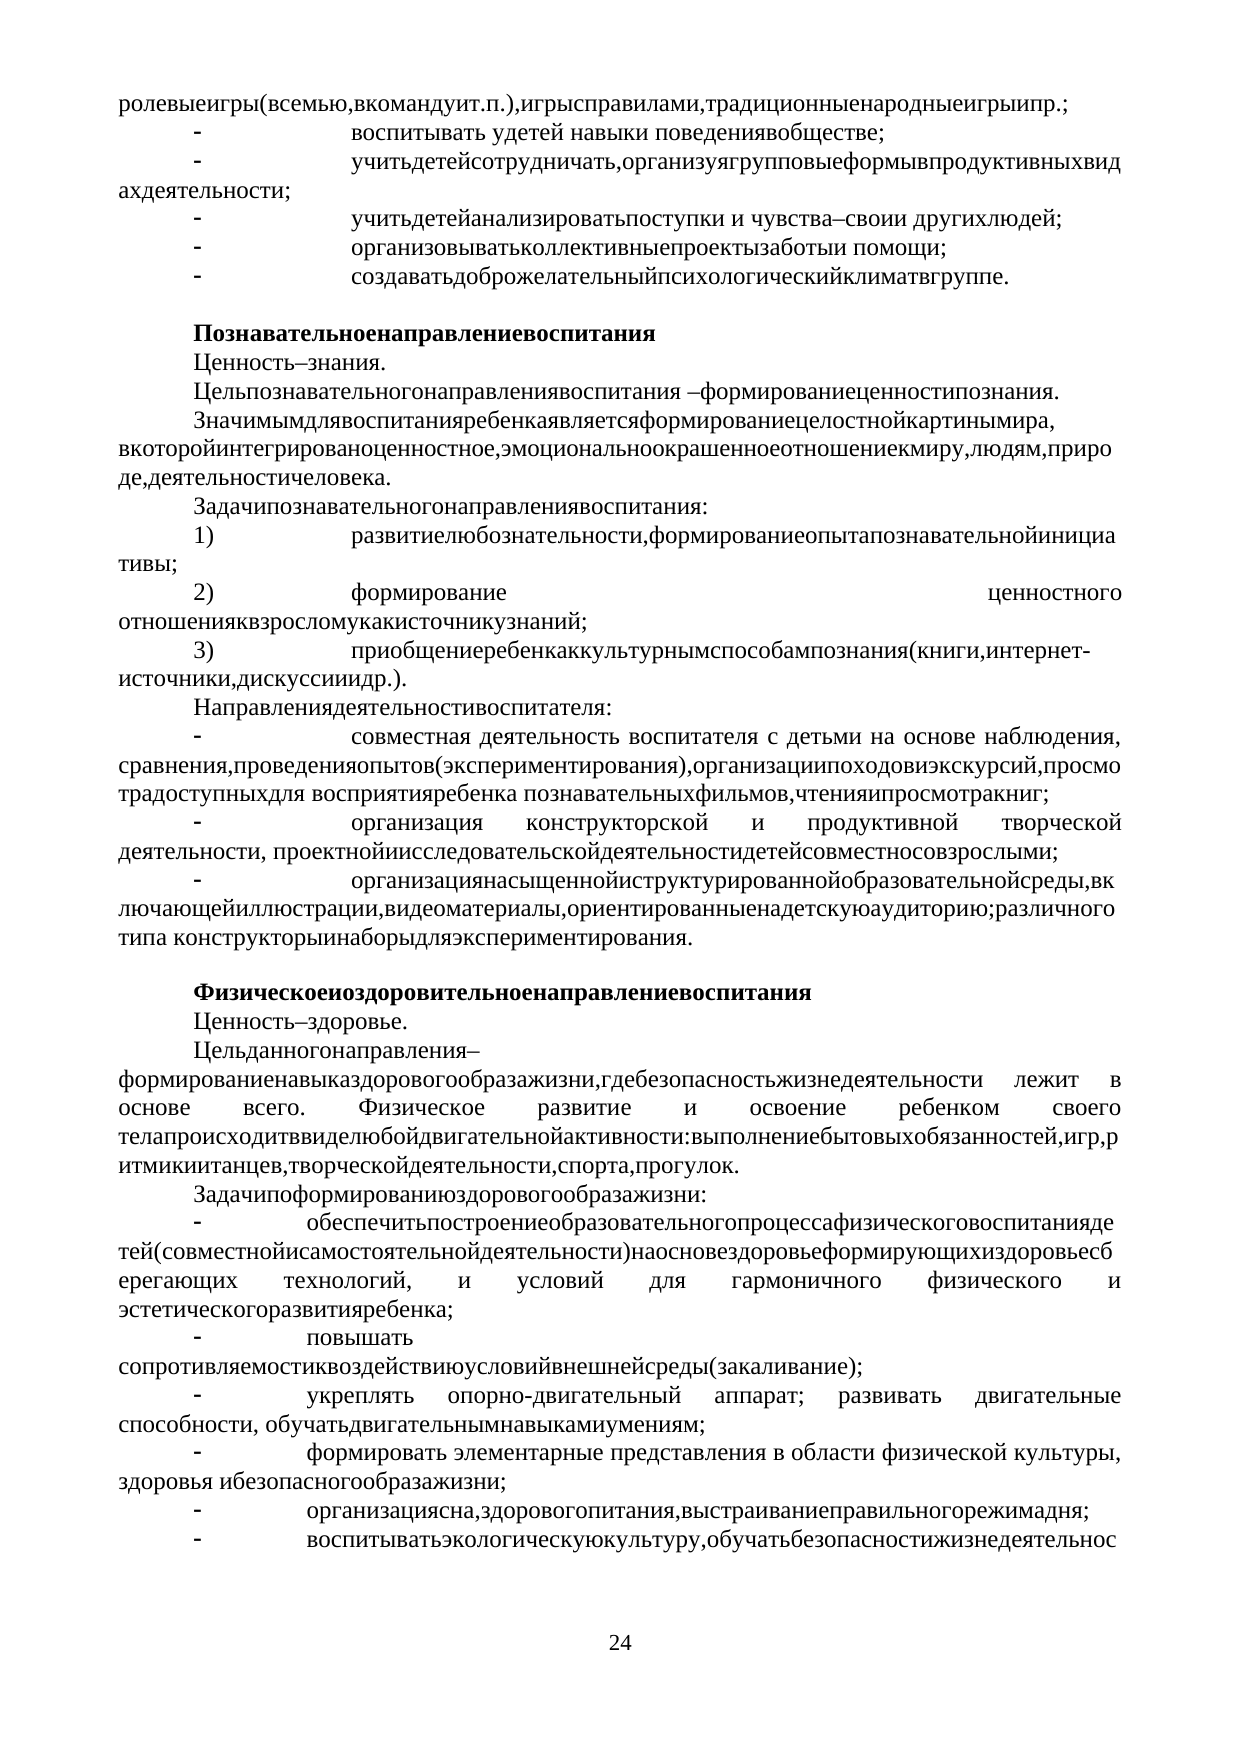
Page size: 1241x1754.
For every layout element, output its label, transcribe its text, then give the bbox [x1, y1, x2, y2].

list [118, 88, 1122, 117]
text Направлениядеятельностивоспитателя: [118, 692, 1122, 721]
text Задачипоформированиюздоровогообразажизни: [118, 1179, 1122, 1207]
list укреплять опорно-двигательный аппарат; развивать двигательные способности, обучатьдвигательнымнавыкамиумениям; [118, 1380, 1122, 1437]
list приобщениеребенкаккультурнымспособампознания(книги,интернет-источники,дискуссииидр.). [118, 635, 1122, 692]
list учитьдетейанализироватьпоступки и чувства–своии другихлюдей; [118, 203, 1122, 232]
list обеспечитьпостроениеобразовательногопроцессафизическоговоспитаниядетей(совместнойисамостоятельнойдеятельности)наосновездоровьеформирующихиздоровьесберегающих технологий, и условий для гармоничного физического и эстетическогоразвитияребенка; [118, 1207, 1122, 1322]
list развитиелюбознательности,формированиеопытапознавательнойинициативы; [118, 520, 1122, 577]
text Задачипознавательногонаправлениявоспитания: [118, 491, 1122, 520]
text Цельпознавательногонаправлениявоспитания –формированиеценностипознания. [118, 376, 1122, 405]
text Значимымдлявоспитанияребенкаявляетсяформированиецелостнойкартинымира,вкоторойинтегрированоценностное,эмоциональноокрашенноеотношениекмиру,людям,природе,деятельностичеловека. [118, 405, 1122, 491]
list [118, 1524, 1122, 1552]
list формирование ценностного отношенияквзросломукакисточникузнаний; [118, 577, 1122, 635]
text Ценность–здоровье. [118, 1006, 1122, 1035]
list организовыватьколлективныепроектызаботыи помощи; [118, 232, 1122, 261]
list учитьдетейсотрудничать,организуягрупповыеформывпродуктивныхвидахдеятельности; [118, 146, 1122, 203]
list организациясна,здоровогопитания,выстраиваниеправильногорежимадня; [118, 1495, 1122, 1524]
text Цельданногонаправления–формированиенавыказдоровогообразажизни,гдебезопасностьжизнедеятельности лежит в основе всего. Физическое развитие и освоение ребенком своего телапроисходитввиделюбойдвигательнойактивности:выполнениебытовыхобязанностей,игр,ритмикиитанцев,творческойдеятельности,спорта,прогулок. [118, 1035, 1122, 1179]
list организация конструкторской и продуктивной творческой деятельности, проектнойиисследовательскойдеятельностидетейсовместносовзрослыми; [118, 807, 1122, 865]
list формировать элементарные представления в области физической культуры, здоровья ибезопасногообразажизни; [118, 1437, 1122, 1495]
list воспитывать удетей навыки поведениявобществе; [118, 117, 1122, 146]
list организациянасыщеннойиструктурированнойобразовательнойсреды,включающейиллюстрации,видеоматериалы,ориентированныенадетскуюаудиторию;различноготипа конструкторыинаборыдляэкспериментирования. [118, 865, 1122, 951]
list создаватьдоброжелательныйпсихологическийклиматвгруппе. [118, 261, 1122, 290]
list повышать сопротивляемостиквоздействиюусловийвнешнейсреды(закаливание); [118, 1322, 1122, 1380]
text Познавательноенаправлениевоспитания [193, 318, 1122, 347]
list совместная деятельность воспитателя с детьми на основе наблюдения, сравнения,проведенияопытов(экспериментирования),организациипоходовиэкскурсий,просмотрадоступныхдля восприятияребенка познавательныхфильмов,чтенияипросмотракниг; [118, 721, 1122, 807]
text Ценность–знания. [118, 347, 1122, 376]
list Физическоеиоздоровительноенаправлениевоспитания [193, 977, 1122, 1006]
